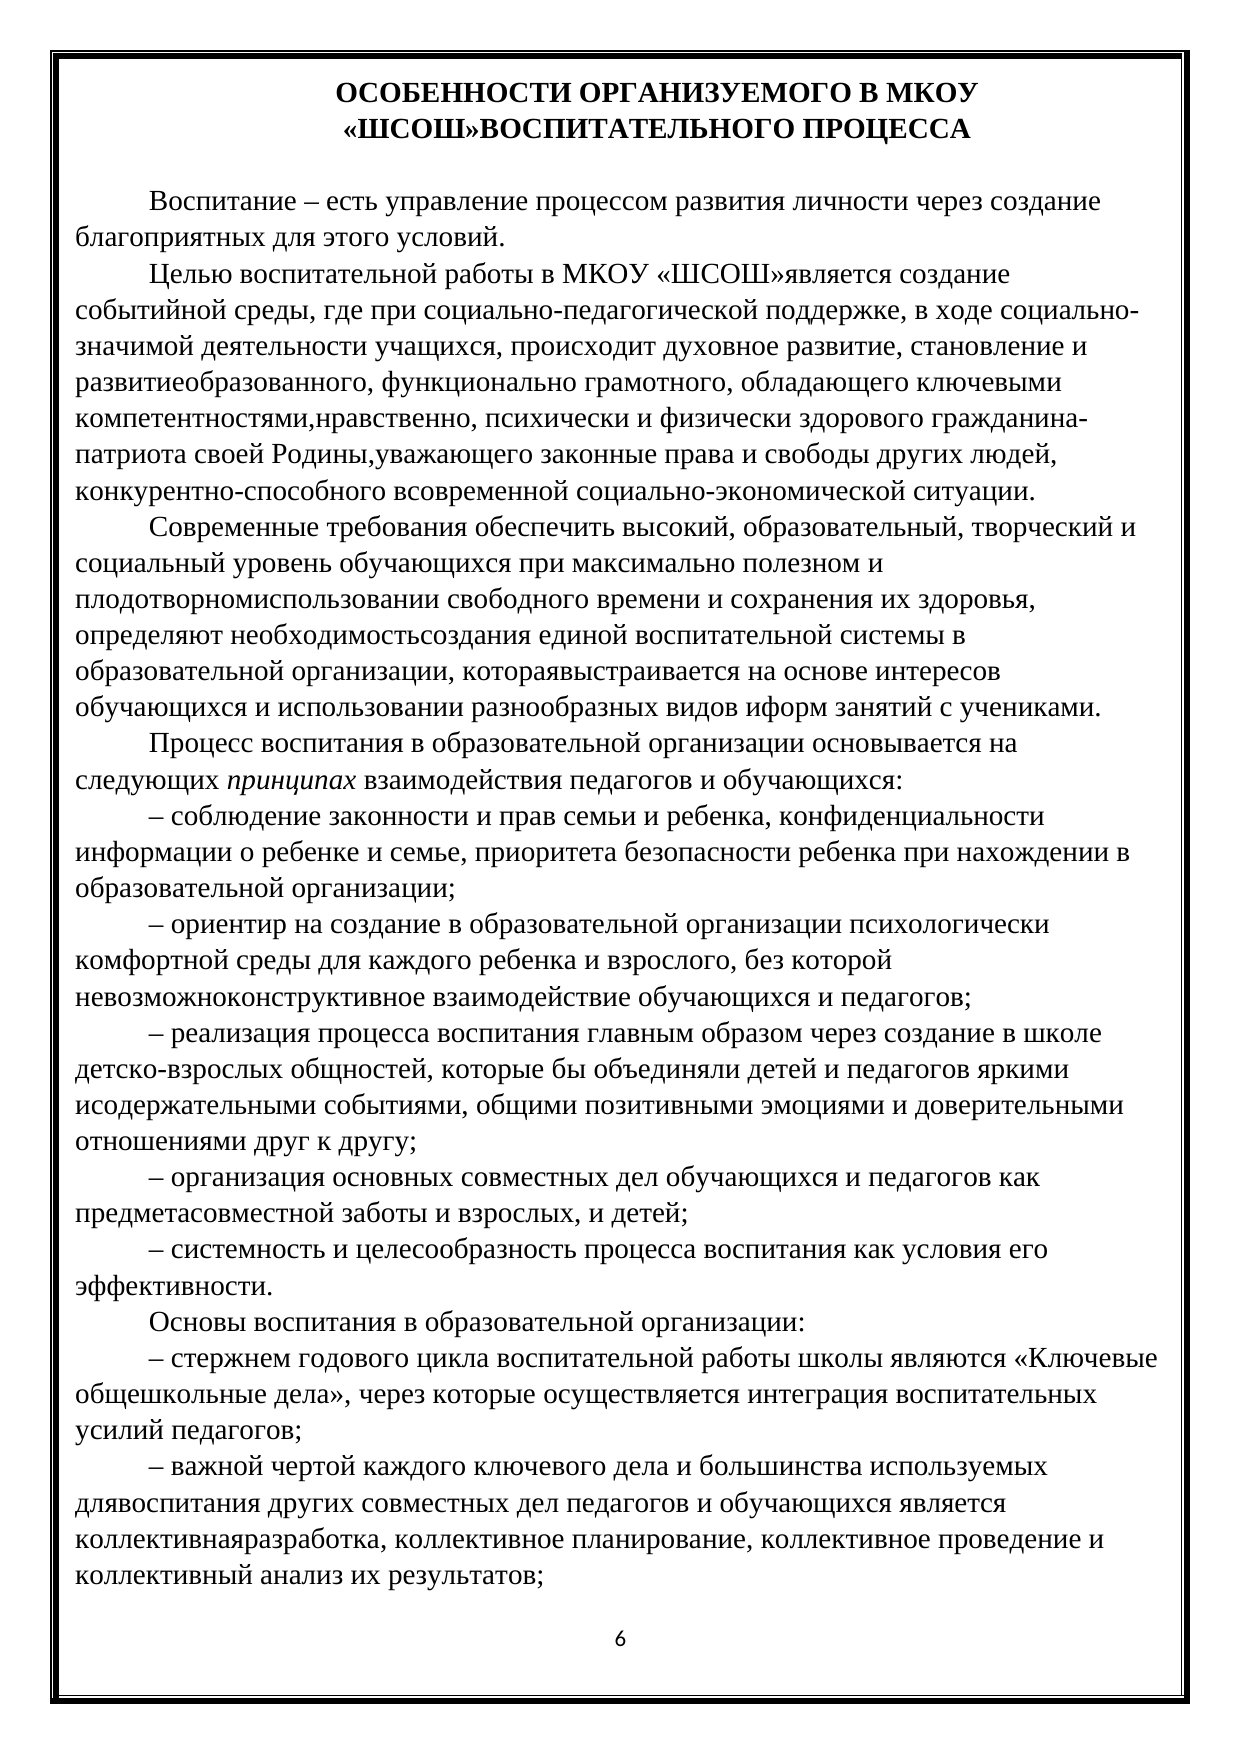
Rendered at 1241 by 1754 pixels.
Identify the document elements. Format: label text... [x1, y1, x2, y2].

text – стержнем годового цикла воспитательной работы школы являются «Ключевые общешкольные дела», через которые осуществляется интеграция воспитательных усилий педагогов; [75, 1340, 1165, 1446]
text ОСОБЕННОСТИ ОРГАНИЗУЕМОГО В МКОУ [75, 75, 1165, 108]
text – реализация процесса воспитания главным образом через создание в школе детско-взрослых общностей, которые бы объединяли детей и педагогов яркими исодержательными событиями, общими позитивными эмоциями и доверительными отношениями друг к другу; [75, 1015, 1165, 1157]
text «ШСОШ»ВОСПИТАТЕЛЬНОГО ПРОЦЕССА [75, 111, 1165, 145]
text – соблюдение законности и прав семьи и ребенка, конфиденциальности информации о ребенке и семье, приоритета безопасности ребенка при нахождении в образовательной организации; [75, 798, 1165, 904]
text – ориентир на создание в образовательной организации психологически комфортной среды для каждого ребенка и взрослого, без которой невозможноконструктивное взаимодействие обучающихся и педагогов; [75, 906, 1165, 1012]
text – важной чертой каждого ключевого дела и большинства используемых длявоспитания других совместных дел педагогов и обучающихся является коллективнаяразработка, коллективное планирование, коллективное проведение и коллективный анализ их результатов; [75, 1448, 1165, 1591]
text Целью воспитательной работы в МКОУ «ШСОШ»является создание событийной среды, где при социально-педагогической поддержке, в ходе социально-значимой деятельности учащихся, происходит духовное развитие, становление и развитиеобразованного, функционально грамотного, обладающего ключевыми компетентностями,нравственно, психически и физически здорового гражданина-патриота своей Родины,уважающего законные права и свободы других людей, конкурентно-способного всовременной социально-экономической ситуации. [75, 256, 1165, 506]
text Воспитание – есть управление процессом развития личности через создание благоприятных для этого условий. [75, 183, 1165, 253]
text – системность и целесообразность процесса воспитания как условия его эффективности. [75, 1232, 1165, 1301]
text Процесс воспитания в образовательной организации основывается на следующих принципах взаимодействия педагогов и обучающихся: [75, 726, 1165, 795]
text Современные требования обеспечить высокий, образовательный, творческий и социальный уровень обучающихся при максимально полезном и плодотворномиспользовании свободного времени и сохранения их здоровья, определяют необходимостьсоздания единой воспитательной системы в образовательной организации, котораявыстраивается на основе интересов обучающихся и использовании разнообразных видов иформ занятий с учениками. [75, 509, 1165, 723]
text Основы воспитания в образовательной организации: [75, 1304, 1165, 1337]
text – организация основных совместных дел обучающихся и педагогов как предметасовместной заботы и взрослых, и детей; [75, 1159, 1165, 1229]
